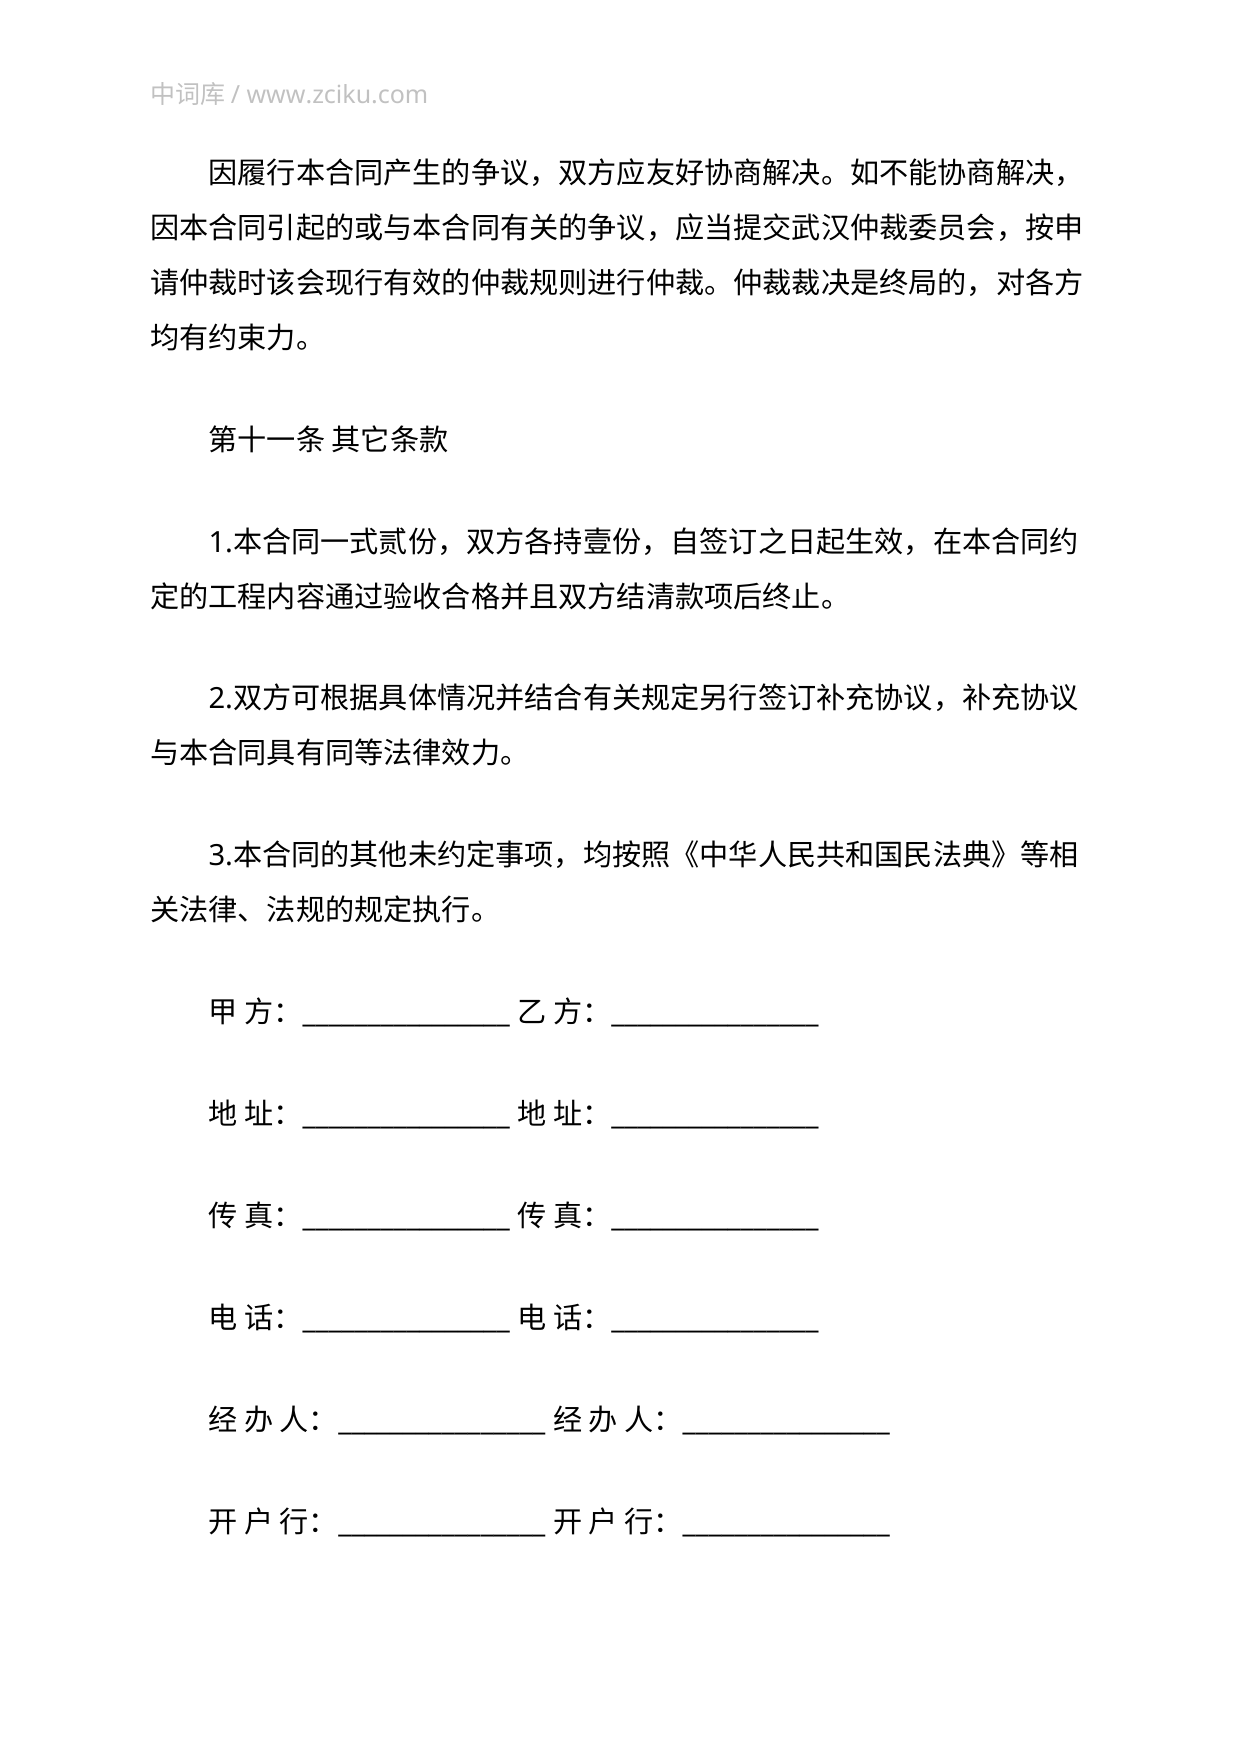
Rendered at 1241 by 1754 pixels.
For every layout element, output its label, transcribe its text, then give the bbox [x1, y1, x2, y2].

text 第十一条 其它条款 [150, 416, 1090, 459]
text 3.本合同的其他未约定事项，均按照《中华人民共和国民法典》等相关法律、法规的规定执行。 [150, 832, 1090, 929]
text 地 址：________________ 地 址：________________ [150, 1091, 1090, 1133]
text 1.本合同一式贰份，双方各持壹份，自签订之日起生效，在本合同约定的工程内容通过验收合格并且双方结清款项后终止。 [150, 518, 1090, 616]
text 经 办 人：________________ 经 办 人：________________ [150, 1396, 1090, 1439]
text 甲 方：________________ 乙 方：________________ [150, 988, 1090, 1031]
text 开 户 行：________________ 开 户 行：________________ [150, 1498, 1090, 1541]
text 传 真：________________ 传 真：________________ [150, 1192, 1090, 1235]
text 因履行本合同产生的争议，双方应友好协商解决。如不能协商解决，因本合同引起的或与本合同有关的争议，应当提交武汉仲裁委员会，按申请仲裁时该会现行有效的仲裁规则进行仲裁。仲裁裁决是终局的，对各方均有约束力。 [150, 150, 1090, 357]
text 2.双方可根据具体情况并结合有关规定另行签订补充协议，补充协议与本合同具有同等法律效力。 [150, 675, 1090, 772]
text 电 话：________________ 电 话：________________ [150, 1294, 1090, 1337]
